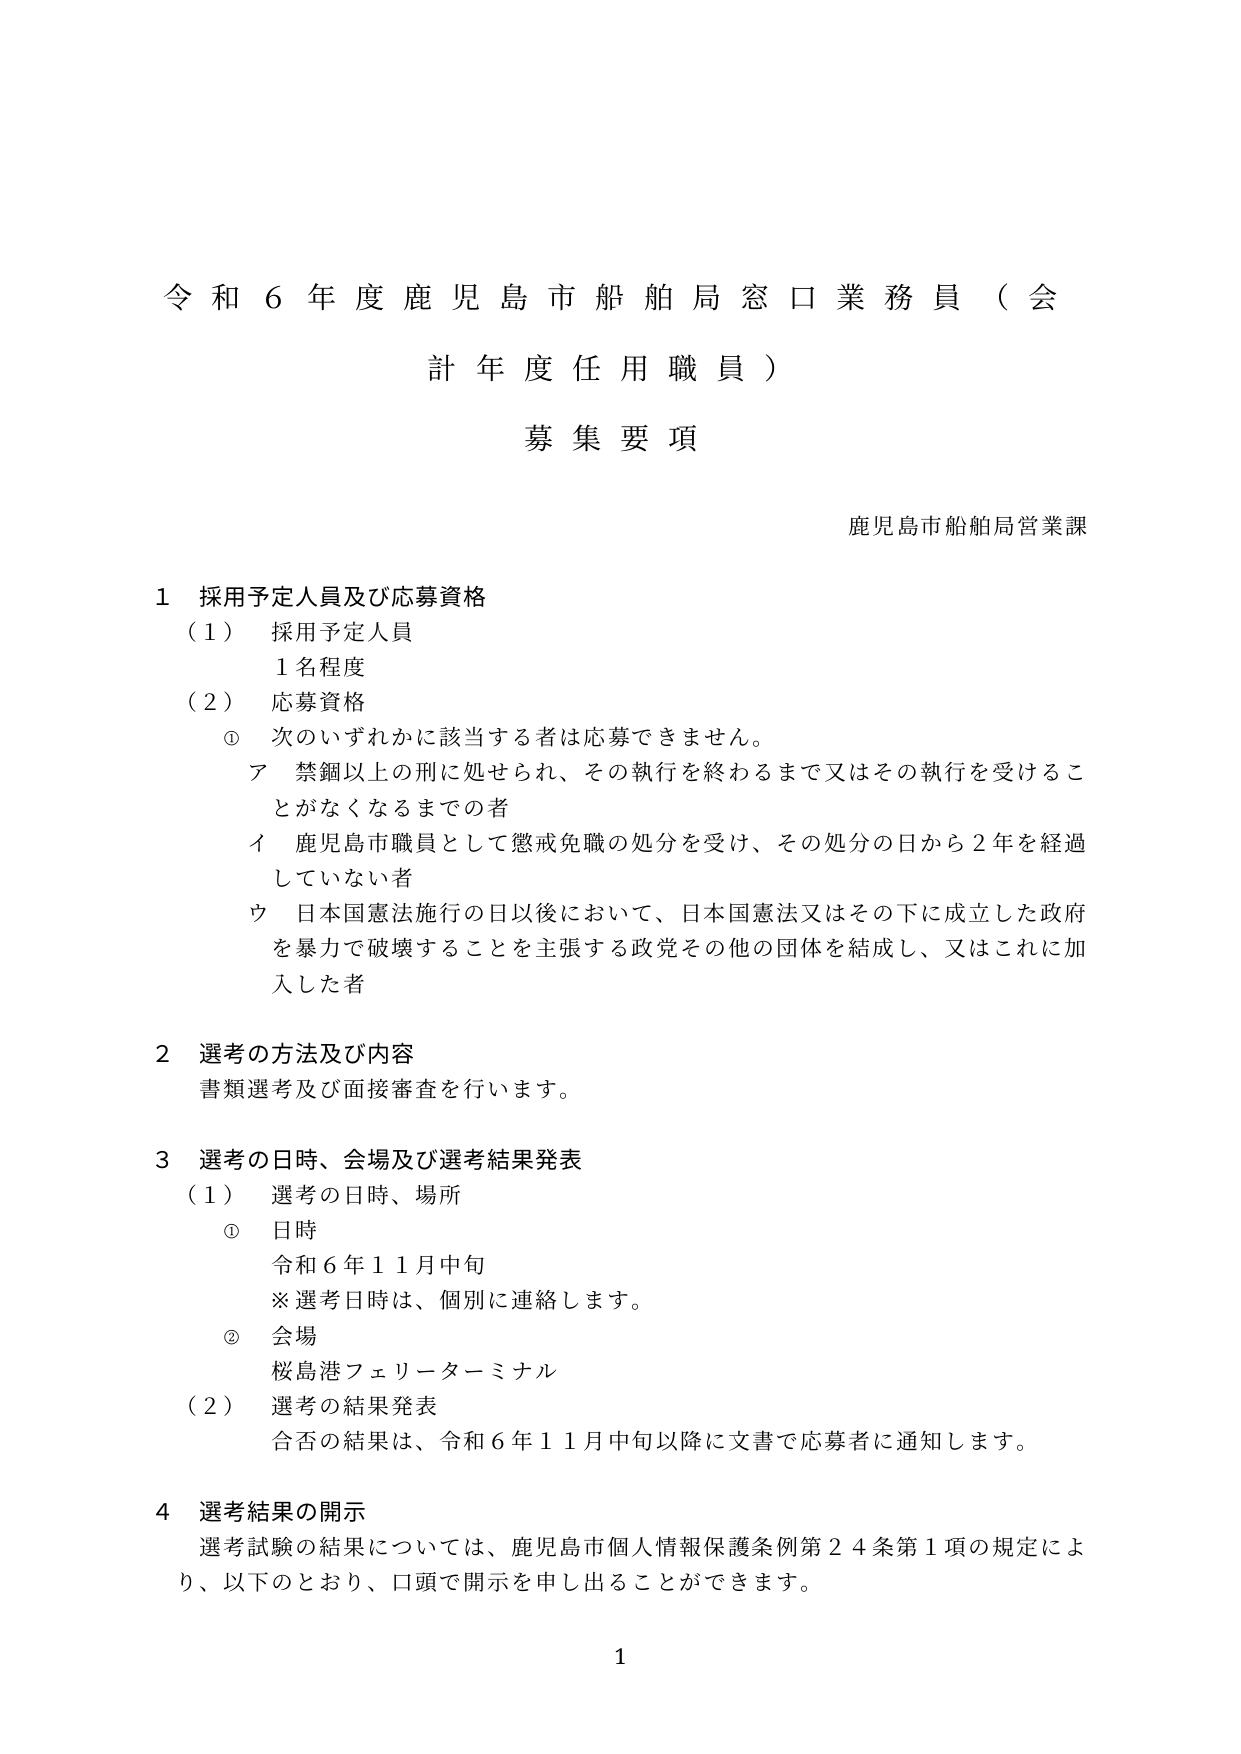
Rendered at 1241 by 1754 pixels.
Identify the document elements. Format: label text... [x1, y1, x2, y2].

list 会場 [216, 1317, 1089, 1352]
list 桜島港フェリーターミナル [254, 1352, 1089, 1387]
text 書類選考及び面接審査を行います。 [151, 1071, 1089, 1106]
text ２ 選考の方法及び内容 [151, 1035, 1089, 1071]
list 日時 [216, 1211, 1089, 1247]
text 募集要項 [151, 402, 1089, 472]
text 選考試験の結果については、鹿児島市個人情報保護条例第２４条第１項の規定により、以下のとおり、口頭で開示を申し出ることができます。 [151, 1528, 1089, 1599]
list ア 禁錮以上の刑に処せられ、その執行を終わるまで又はその執行を受けることがなくなるまでの者 [235, 754, 1089, 824]
text ウ 日本国憲法施行の日以後において、日本国憲法又はその下に成立した政府を暴力で破壊することを主張する政党その他の団体を結成し、又はこれに加入した者 [235, 894, 1089, 1000]
text 令和６年度鹿児島市船舶局窓口業務員（会計年度任用職員） [151, 261, 1089, 402]
text １ 採用予定人員及び応募資格 [151, 578, 1089, 613]
list 採用予定人員 [173, 613, 1089, 648]
text 鹿児島市船舶局営業課 [151, 507, 1089, 542]
list ※選考日時は、個別に連絡します。 [254, 1282, 1089, 1317]
list 令和６年１１月中旬 [254, 1247, 1089, 1282]
list 応募資格 [173, 683, 1089, 718]
text イ 鹿児島市職員として懲戒免職の処分を受け、その処分の日から２年を経過していない者 [235, 824, 1089, 894]
list 選考の結果発表 [173, 1387, 1089, 1423]
text ３ 選考の日時、会場及び選考結果発表 [151, 1141, 1089, 1176]
list 次のいずれかに該当する者は応募できません。 [216, 718, 1089, 754]
text ４ 選考結果の開示 [151, 1493, 1089, 1528]
list 合否の結果は、令和６年１１月中旬以降に文書で応募者に通知します。 [248, 1423, 1089, 1458]
list 選考の日時、場所 [173, 1176, 1089, 1211]
list １名程度 [248, 648, 1089, 683]
